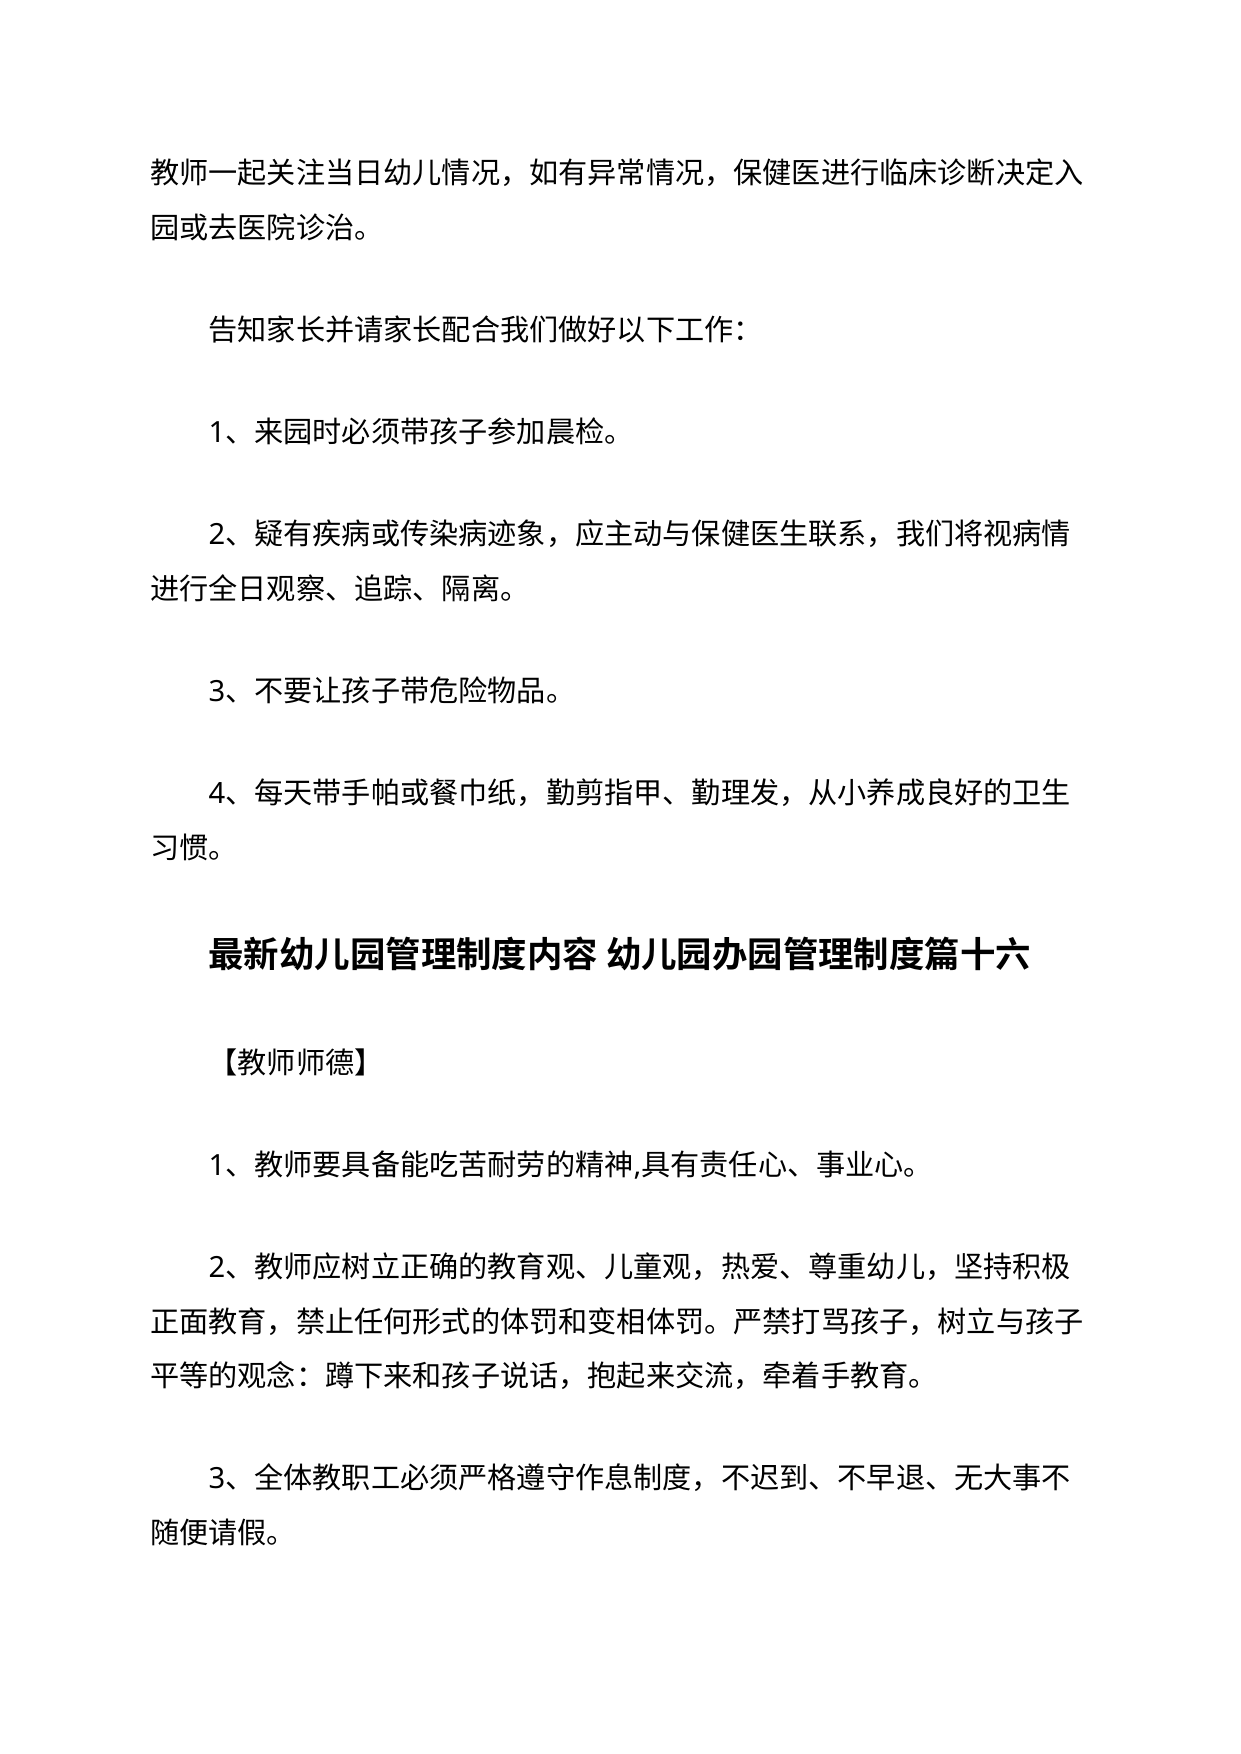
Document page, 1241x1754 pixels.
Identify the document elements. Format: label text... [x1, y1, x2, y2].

text 1、教师要具备能吃苦耐劳的精神,具有责任心、事业心。 [150, 1141, 1090, 1183]
text 2、教师应树立正确的教育观、儿童观，热爱、尊重幼儿，坚持积极正面教育，禁止任何形式的体罚和变相体罚。严禁打骂孩子，树立与孩子平等的观念：蹲下来和孩子说话，抱起来交流，牵着手教育。 [150, 1243, 1090, 1395]
text 3、全体教职工必须严格遵守作息制度，不迟到、不早退、无大事不随便请假。 [150, 1455, 1090, 1552]
text 【教师师德】 [150, 1039, 1090, 1082]
text 2、疑有疾病或传染病迹象，应主动与保健医生联系，我们将视病情进行全日观察、追踪、隔离。 [150, 510, 1090, 608]
text 告知家长并请家长配合我们做好以下工作： [150, 307, 1090, 349]
text 1、来园时必须带孩子参加晨检。 [150, 408, 1090, 451]
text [150, 150, 1090, 247]
text 3、不要让孩子带危险物品。 [150, 667, 1090, 709]
text 4、每天带手帕或餐巾纸，勤剪指甲、勤理发，从小养成良好的卫生习惯。 [150, 769, 1090, 866]
text 最新幼儿园管理制度内容 幼儿园办园管理制度篇十六 [150, 926, 1090, 977]
